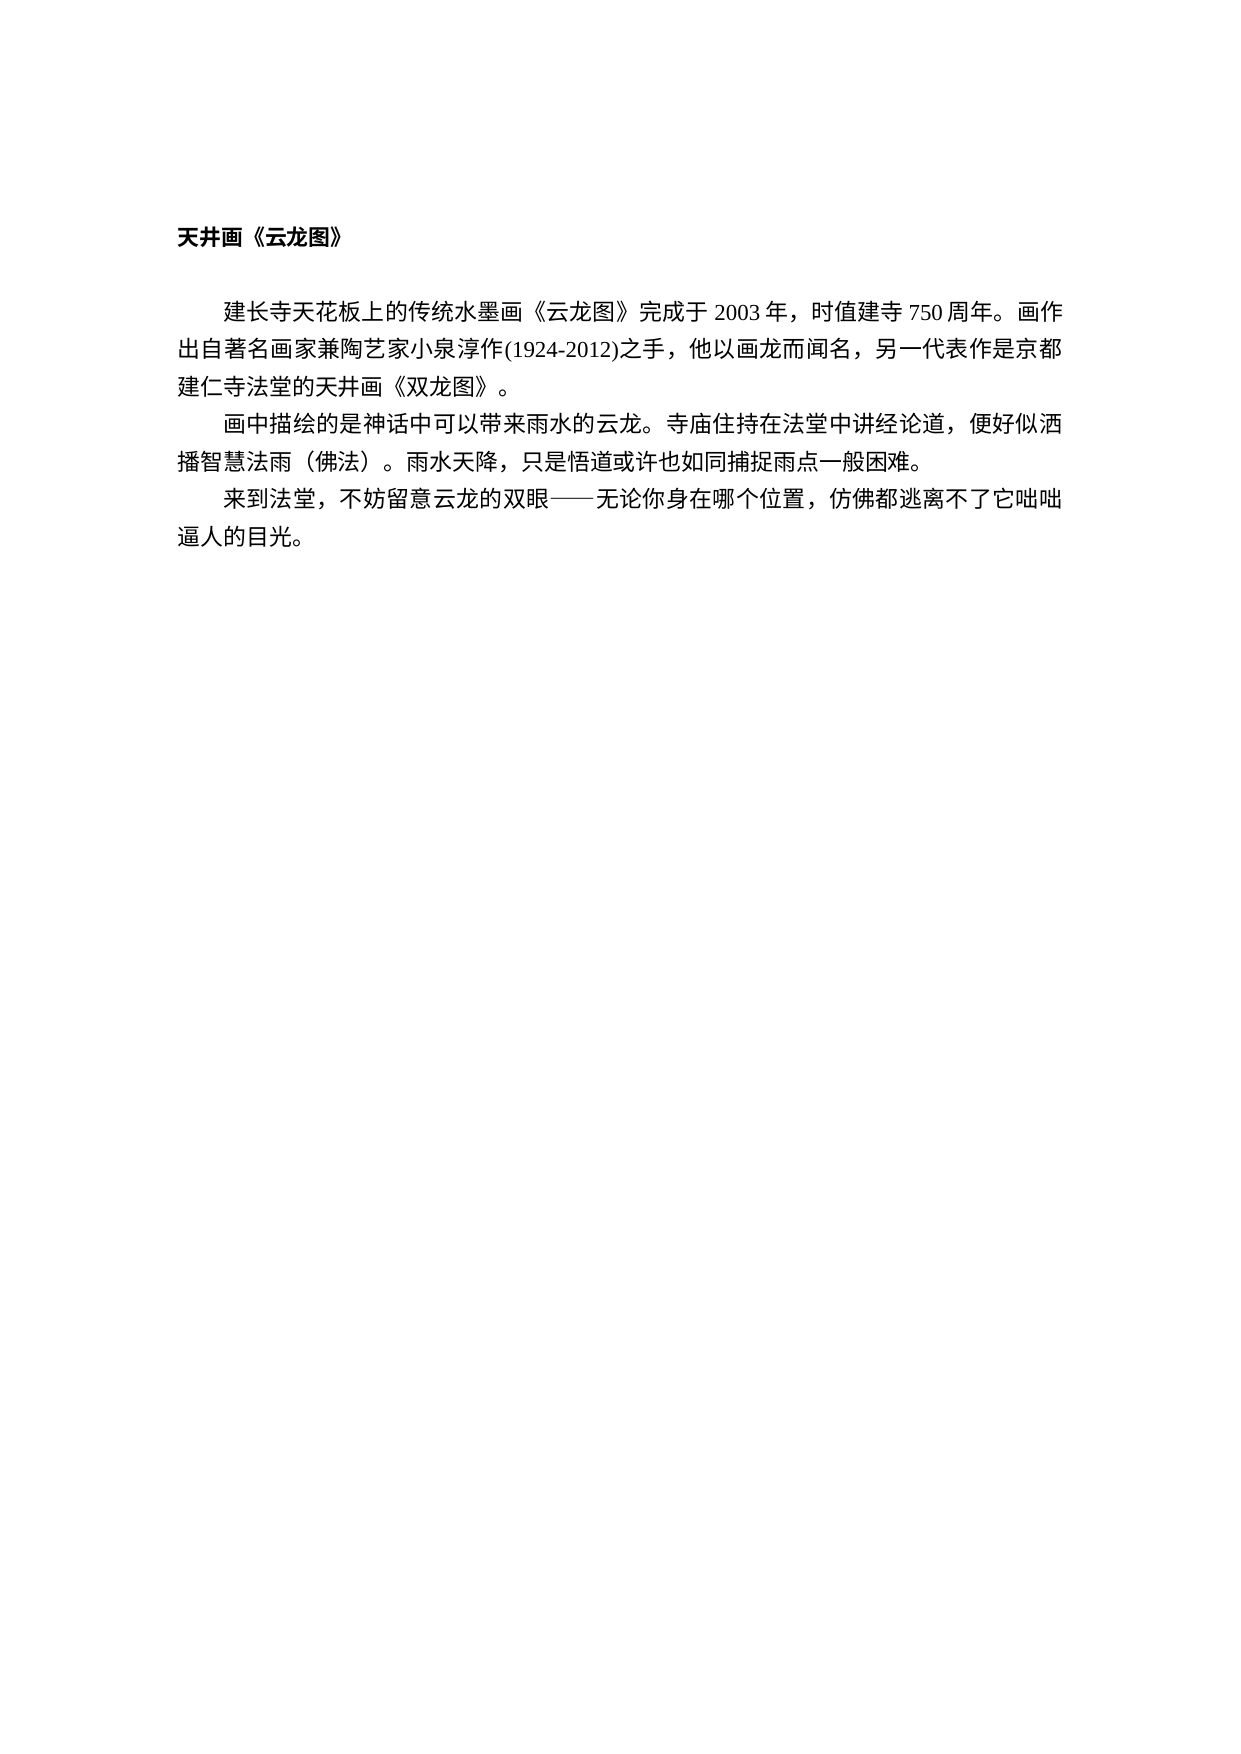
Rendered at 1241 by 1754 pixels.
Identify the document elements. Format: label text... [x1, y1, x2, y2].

text 天井画《云龙图》 [177, 217, 1063, 254]
text 画中描绘的是神话中可以带来雨水的云龙。寺庙住持在法堂中讲经论道，便好似洒播智慧法雨（佛法）。雨水天降，只是悟道或许也如同捕捉雨点一般困难。 [177, 404, 1063, 479]
text 建长寺天花板上的传统水墨画《云龙图》完成于2003年，时值建寺750周年。画作出自著名画家兼陶艺家小泉淳作(1924-2012)之手，他以画龙而闻名，另一代表作是京都建仁寺法堂的天井画《双龙图》。 [177, 292, 1063, 404]
text 来到法堂，不妨留意云龙的双眼——无论你身在哪个位置，仿佛都逃离不了它咄咄逼人的目光。 [177, 479, 1063, 554]
